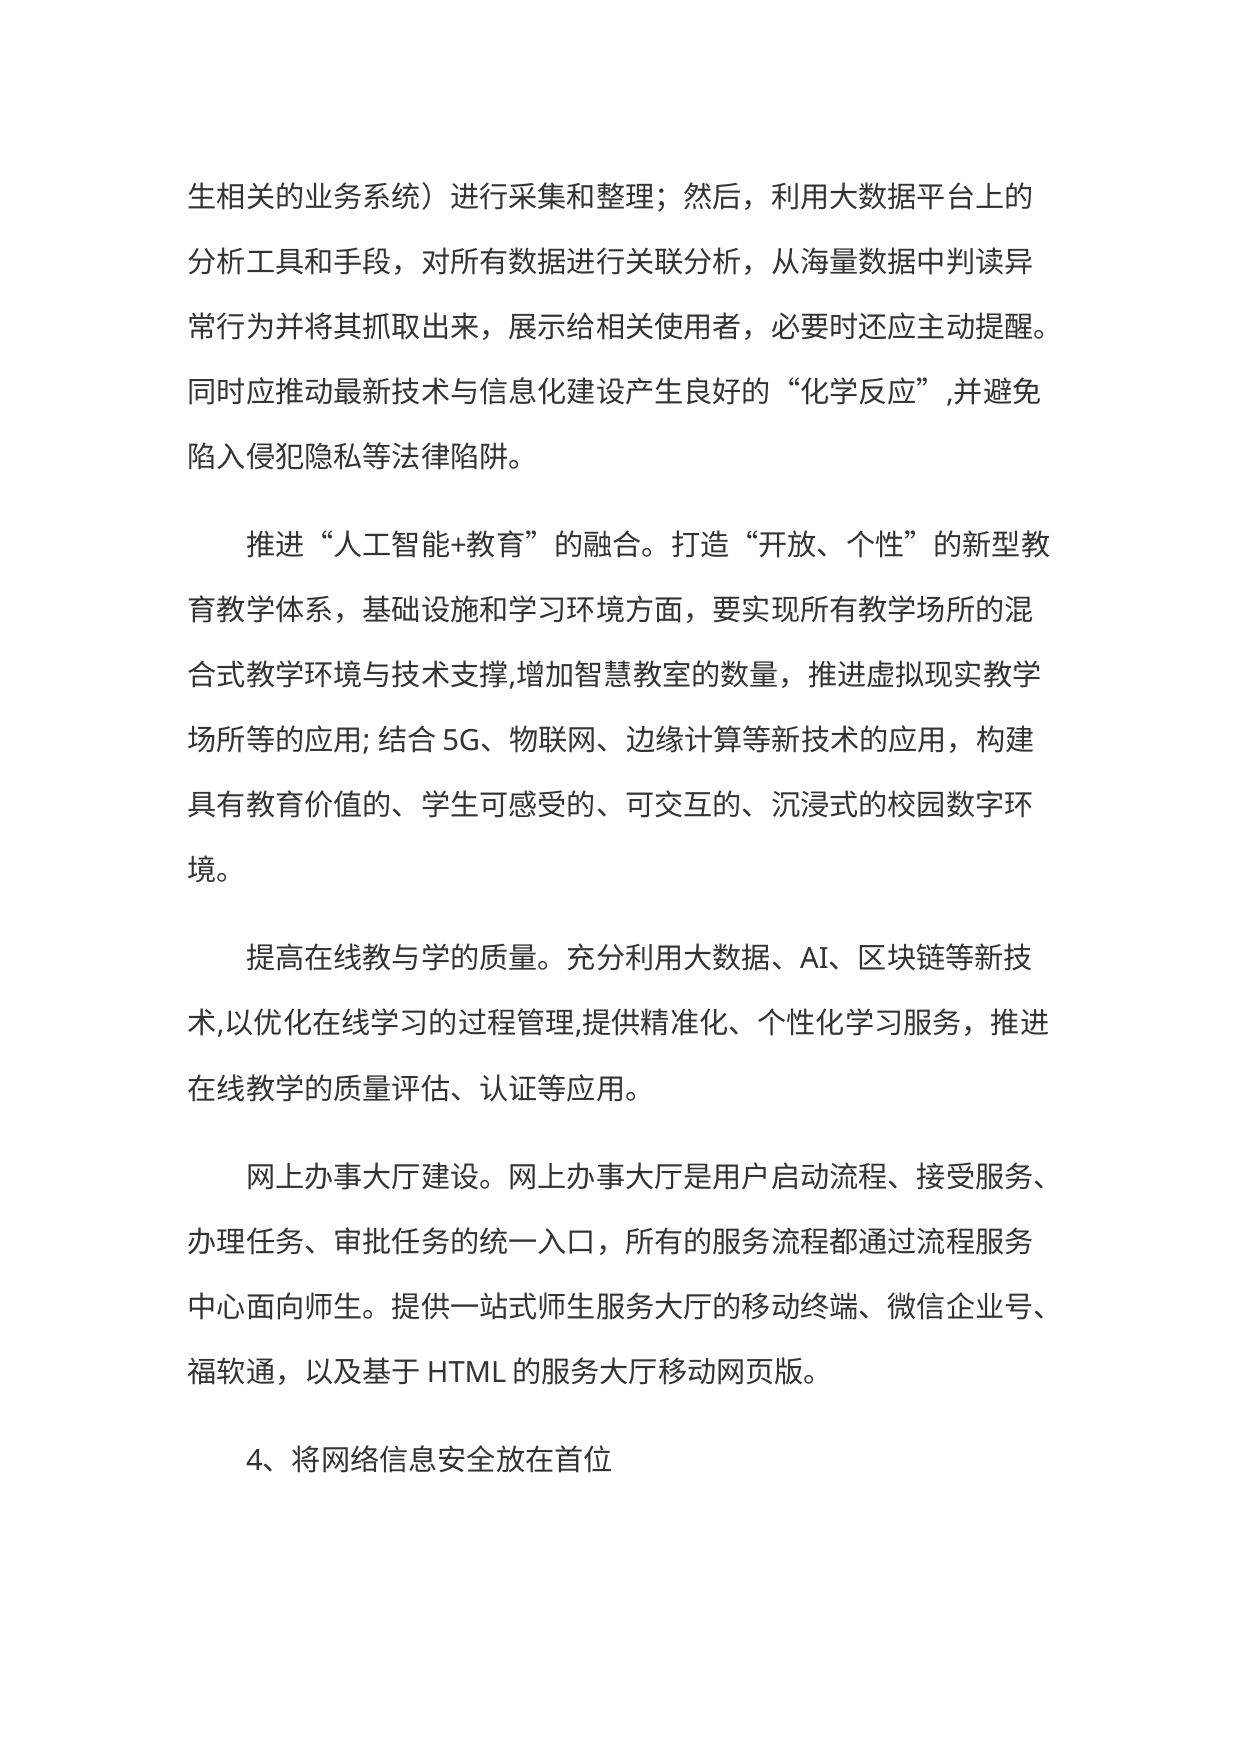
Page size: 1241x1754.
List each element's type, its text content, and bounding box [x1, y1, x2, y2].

text 网上办事大厅建设。网上办事大厅是用户启动流程、接受服务、办理任务、审批任务的统一入口，所有的服务流程都通过流程服务中心面向师生。提供一站式师生服务大厅的移动终端、微信企业号、福软通，以及基于HTML的服务大厅移动网页版。 [187, 1142, 1053, 1402]
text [187, 162, 1053, 487]
text 推进“人工智能+教育”的融合。打造“开放、个性”的新型教育教学体系，基础设施和学习环境方面，要实现所有教学场所的混合式教学环境与技术支撑,增加智慧教室的数量，推进虚拟现实教学场所等的应用; 结合5G、物联网、边缘计算等新技术的应用，构建具有教育价值的、学生可感受的、可交互的、沉浸式的校园数字环境。 [187, 510, 1053, 900]
text 4、将网络信息安全放在首位 [187, 1426, 1053, 1491]
text 提高在线教与学的质量。充分利用大数据、AI、区块链等新技术,以优化在线学习的过程管理,提供精准化、个性化学习服务，推进在线教学的质量评估、认证等应用。 [187, 924, 1053, 1119]
